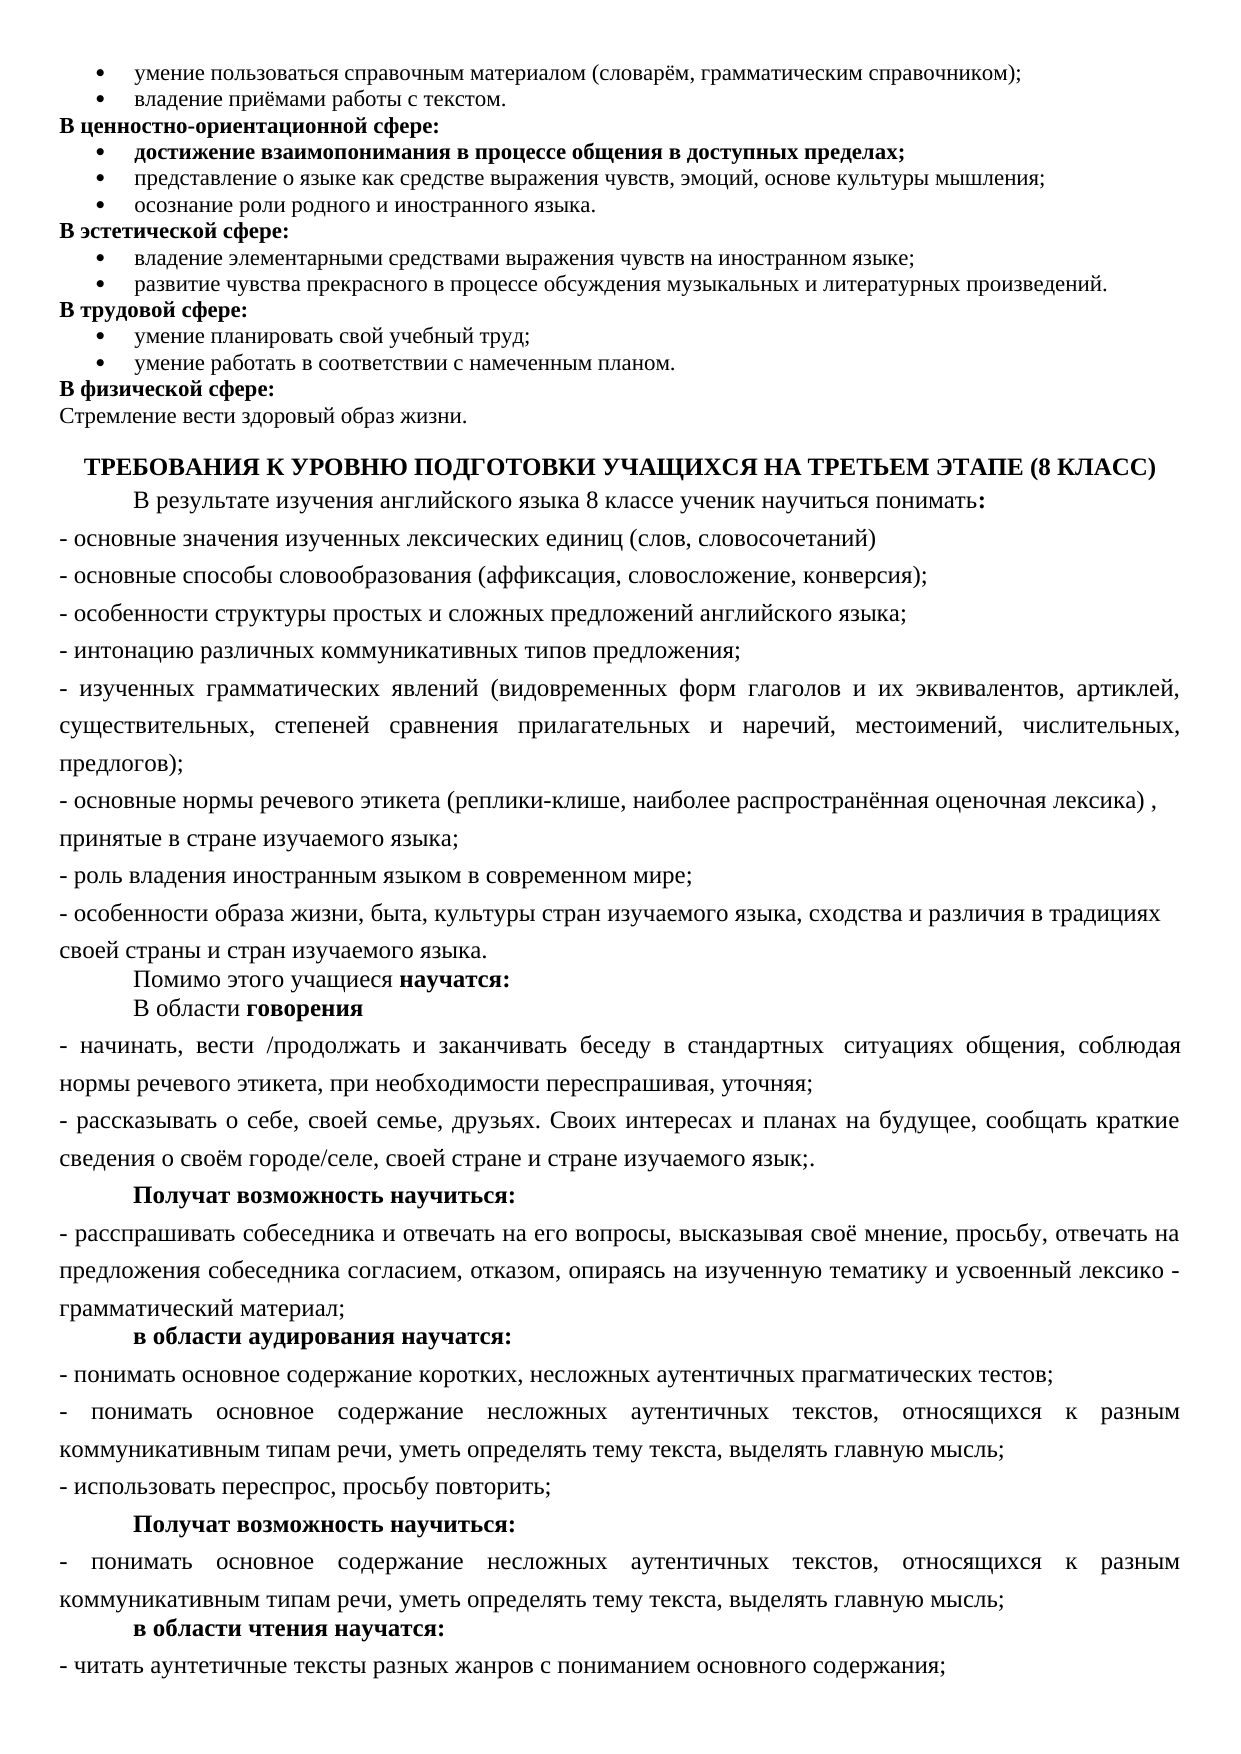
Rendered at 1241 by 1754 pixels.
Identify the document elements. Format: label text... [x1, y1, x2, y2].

text - интонацию различных коммуникативных типов предложения; [59, 626, 1181, 664]
list владение приёмами работы с текстом. [97, 85, 1181, 112]
list развитие чувства прекрасного в процессе обсуждения музыкальных и литературных произведений. [97, 270, 1181, 296]
text Получат возможность научиться: [59, 1171, 1181, 1209]
text В результате изучения английского языка 8 классе ученик научиться понимать: [59, 485, 1181, 514]
list умение пользоваться справочным материалом (словарём, грамматическим справочником); [97, 59, 1181, 85]
text ТРЕБОВАНИЯ К УРОВНЮ ПОДГОТОВКИ УЧАЩИХСЯ НА ТРЕТЬЕМ ЭТАПЕ (8 КЛАСС) [59, 452, 1181, 481]
text - читать аунтетичные тексты разных жанров с пониманием основного содержания; [59, 1641, 1181, 1679]
text Стремление вести здоровый образ жизни. [59, 402, 1181, 428]
text В физической сфере: [59, 375, 1181, 402]
text - основные способы словообразования (аффиксация, словосложение, конверсия); [59, 551, 1181, 589]
list осознание роли родного и иностранного языка. [97, 191, 1181, 217]
text - понимать основное содержание несложных аутентичных текстов, относящихся к разным коммуникативным типам речи, уметь определять тему текста, выделять главную мысль; [59, 1538, 1181, 1613]
text - основные значения изученных лексических единиц (слов, словосочетаний) [59, 514, 1181, 551]
text - изученных грамматических явлений (видовременных форм глаголов и их эквивалентов, артиклей, существительных, степеней сравнения прилагательных и наречий, местоимений, числительных, предлогов); [59, 664, 1181, 776]
list достижение взаимопонимания в процессе общения в доступных пределах; [97, 138, 1181, 164]
text - основные нормы речевого этикета (реплики-клише, наиболее распространённая оценочная лексика) , принятые в стране изучаемого языка; [59, 776, 1181, 851]
text - особенности структуры простых и сложных предложений английского языка; [59, 589, 1181, 626]
text В трудовой сфере: [59, 296, 1181, 323]
text в области аудирования научатся: [59, 1321, 1181, 1350]
text - рассказывать о себе, своей семье, друзьях. Своих интересах и планах на будущее, сообщать краткие сведения о своём городе/селе, своей стране и стране изучаемого язык;. [59, 1096, 1181, 1171]
text Помимо этого учащиеся научатся: [59, 964, 1181, 993]
text - начинать, вести /продолжать и заканчивать беседу в стандартных ситуациях общения, соблюдая нормы речевого этикета, при необходимости переспрашивая, уточняя; [59, 1021, 1181, 1096]
text - роль владения иностранным языком в современном мире; [59, 851, 1181, 889]
list умение работать в соответствии с намеченным планом. [97, 349, 1181, 375]
text - расспрашивать собеседника и отвечать на его вопросы, высказывая своё мнение, просьбу, отвечать на предложения собеседника согласием, отказом, опираясь на изученную тематику и усвоенный лексико - грамматический материал; [59, 1209, 1181, 1321]
text В ценностно-ориентационной сфере: [59, 112, 1181, 138]
text - особенности образа жизни, быта, культуры стран изучаемого языка, сходства и различия в традициях своей страны и стран изучаемого языка. [59, 889, 1181, 964]
text - понимать основное содержание несложных аутентичных текстов, относящихся к разным коммуникативным типам речи, уметь определять тему текста, выделять главную мысль; [59, 1388, 1181, 1463]
text В области говорения [59, 993, 1181, 1021]
text в области чтения научатся: [59, 1613, 1181, 1641]
text - использовать переспрос, просьбу повторить; [59, 1463, 1181, 1500]
list владение элементарными средствами выражения чувств на иностранном языке; [97, 243, 1181, 270]
text Получат возможность научиться: [59, 1500, 1181, 1538]
text - понимать основное содержание коротких, несложных аутентичных прагматических тестов; [59, 1350, 1181, 1388]
list умение планировать свой учебный труд; [97, 323, 1181, 349]
list представление о языке как средстве выражения чувств, эмоций, основе культуры мышления; [97, 164, 1181, 191]
text В эстетической сфере: [59, 217, 1181, 243]
